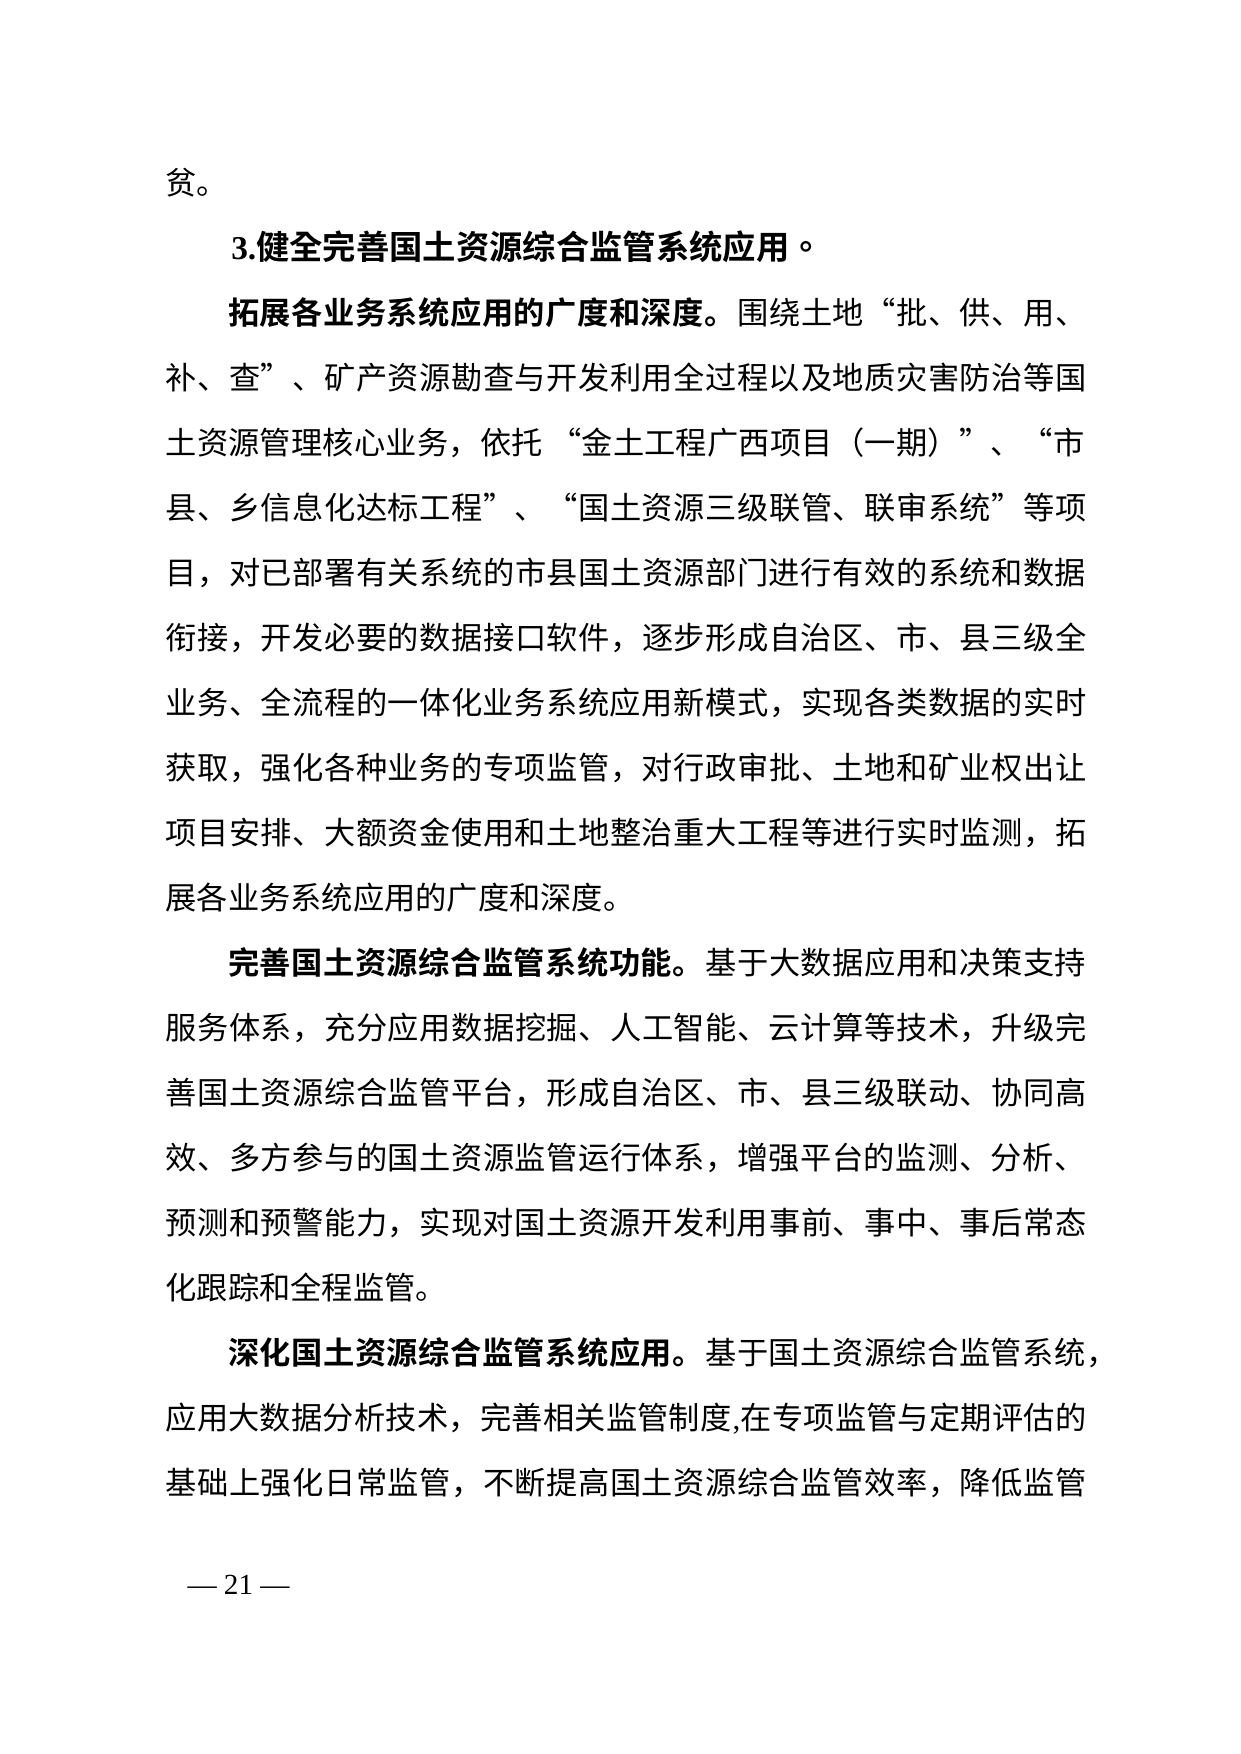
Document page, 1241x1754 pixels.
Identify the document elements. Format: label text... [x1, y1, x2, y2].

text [165, 149, 1087, 214]
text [165, 1319, 1087, 1514]
subtitle 3.健全完善国土资源综合监管系统应用。 [165, 214, 1087, 279]
text 完善国土资源综合监管系统功能。基于大数据应用和决策支持服务体系，充分应用数据挖掘、人工智能、云计算等技术，升级完善国土资源综合监管平台，形成自治区、市、县三级联动、协同高效、多方参与的国土资源监管运行体系，增强平台的监测、分析、预测和预警能力，实现对国土资源开发利用事前、事中、事后常态化跟踪和全程监管。 [165, 929, 1087, 1319]
text 拓展各业务系统应用的广度和深度。围绕土地“批、供、用、补、查”、矿产资源勘查与开发利用全过程以及地质灾害防治等国土资源管理核心业务，依托 “金土工程广西项目（一期）”、“市、县、乡信息化达标工程”、“国土资源三级联管、联审系统”等项目，对已部署有关系统的市县国土资源部门进行有效的系统和数据衔接，开发必要的数据接口软件，逐步形成自治区、市、县三级全业务、全流程的一体化业务系统应用新模式，实现各类数据的实时获取，强化各种业务的专项监管，对行政审批、土地和矿业权出让、项目安排、大额资金使用和土地整治重大工程等进行实时监测，拓展各业务系统应用的广度和深度。 [165, 279, 1087, 929]
